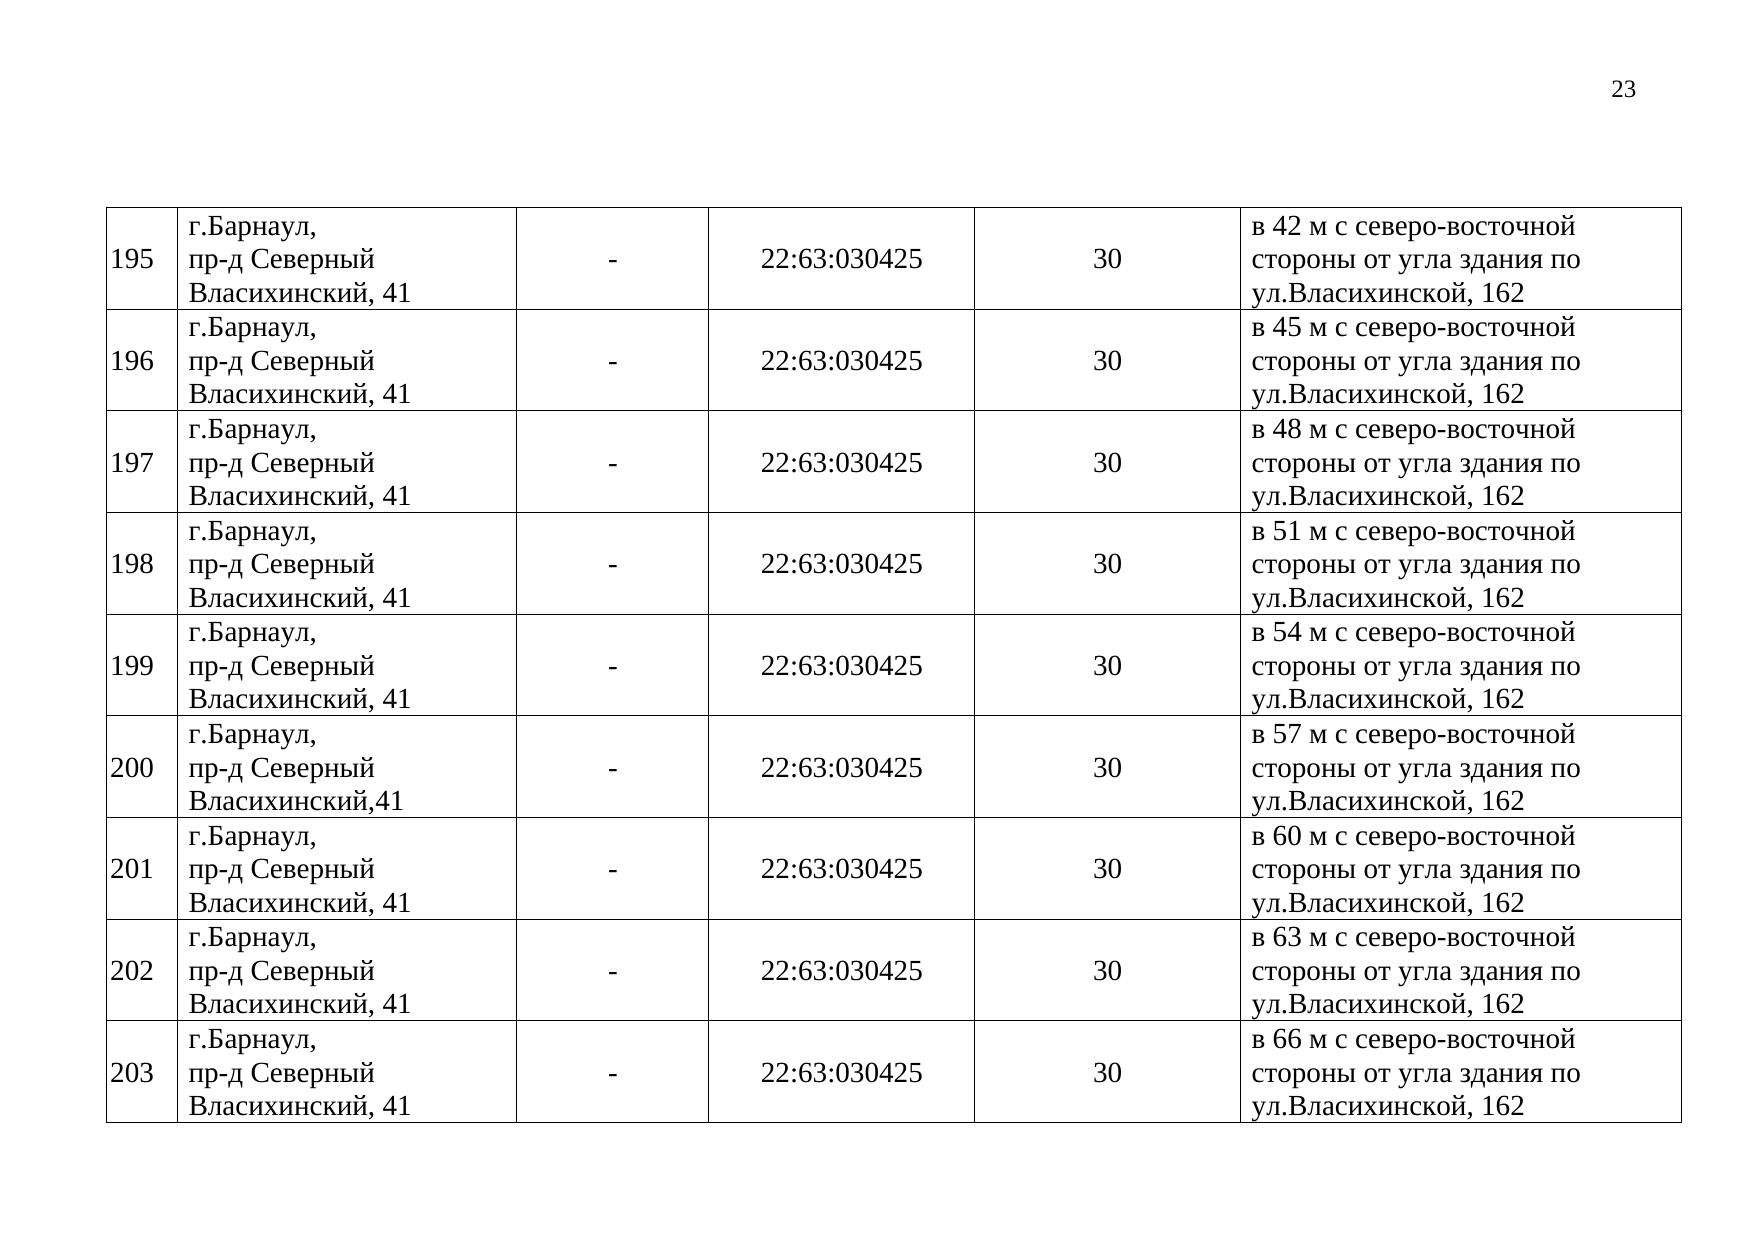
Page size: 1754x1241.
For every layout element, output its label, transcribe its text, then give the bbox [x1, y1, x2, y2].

table_cell 30 [975, 615, 1240, 715]
table_cell в 60 м с северо-восточной стороны от угла здания по ул.Власихинской, 162 [1241, 818, 1681, 918]
table_cell [107, 920, 177, 1020]
table_cell в 57 м с северо-восточной стороны от угла здания по ул.Власихинской, 162 [1241, 716, 1681, 817]
table_cell - [517, 1021, 708, 1122]
table_cell 22:63:030425 [709, 716, 974, 817]
table_cell 30 [975, 716, 1240, 817]
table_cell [178, 1021, 516, 1122]
table_cell в 66 м с северо-восточной стороны от угла здания по ул.Власихинской, 162 [1241, 1021, 1681, 1122]
table_cell 22:63:030425 [709, 310, 974, 410]
table_cell в 48 м с северо-восточной стороны от угла здания по ул.Власихинской, 162 [1241, 411, 1681, 512]
table_cell 22:63:030425 [709, 513, 974, 613]
table_cell в 63 м с северо-восточной стороны от угла здания по ул.Власихинской, 162 [1241, 920, 1681, 1020]
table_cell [178, 310, 516, 410]
table_cell в 51 м с северо-восточной стороны от угла здания по ул.Власихинской, 162 [1241, 513, 1681, 613]
table_cell г.Барнаул, пр-д Северный Власихинский, 41 [178, 818, 516, 918]
table_cell [107, 1021, 177, 1122]
table_cell [107, 615, 177, 715]
table_cell [107, 411, 177, 512]
table_cell - [517, 513, 708, 613]
table_cell 30 [975, 920, 1240, 1020]
table_cell [107, 818, 177, 918]
table_cell 30 [975, 1021, 1240, 1122]
table_cell 22:63:030425 [709, 411, 974, 512]
table_cell 30 [975, 411, 1240, 512]
table_cell 22:63:030425 [709, 920, 974, 1020]
table_cell 30 [975, 310, 1240, 410]
table_cell [107, 716, 177, 817]
table_cell в 42 м с северо-восточной стороны от угла здания по ул.Власихинской, 162 [1241, 208, 1681, 308]
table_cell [178, 208, 516, 308]
table_cell - [517, 716, 708, 817]
table_cell 22:63:030425 [709, 1021, 974, 1122]
table_cell - [517, 818, 708, 918]
table_cell - [517, 411, 708, 512]
table_cell [107, 310, 177, 410]
table_cell [107, 208, 177, 308]
table_cell г.Барнаул, пр-д Северный Власихинский, 41 [178, 615, 516, 715]
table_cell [178, 920, 516, 1020]
table_cell 30 [975, 208, 1240, 308]
table_cell - [517, 310, 708, 410]
table_cell - [517, 208, 708, 308]
table_cell 22:63:030425 [709, 615, 974, 715]
table_cell 22:63:030425 [709, 208, 974, 308]
table_cell - [517, 920, 708, 1020]
table_cell г.Барнаул, пр-д Северный Власихинский, 41 [178, 411, 516, 512]
table_cell 30 [975, 818, 1240, 918]
table_cell в 45 м с северо-восточной стороны от угла здания по ул.Власихинской, 162 [1241, 310, 1681, 410]
table_cell в 54 м с северо-восточной стороны от угла здания по ул.Власихинской, 162 [1241, 615, 1681, 715]
table_cell г.Барнаул, пр-д Северный Власихинский,41 [178, 716, 516, 817]
table_cell 30 [975, 513, 1240, 613]
table_cell - [517, 615, 708, 715]
table_cell г.Барнаул, пр-д Северный Власихинский, 41 [178, 513, 516, 613]
table_cell 22:63:030425 [709, 818, 974, 918]
table_cell [107, 513, 177, 613]
